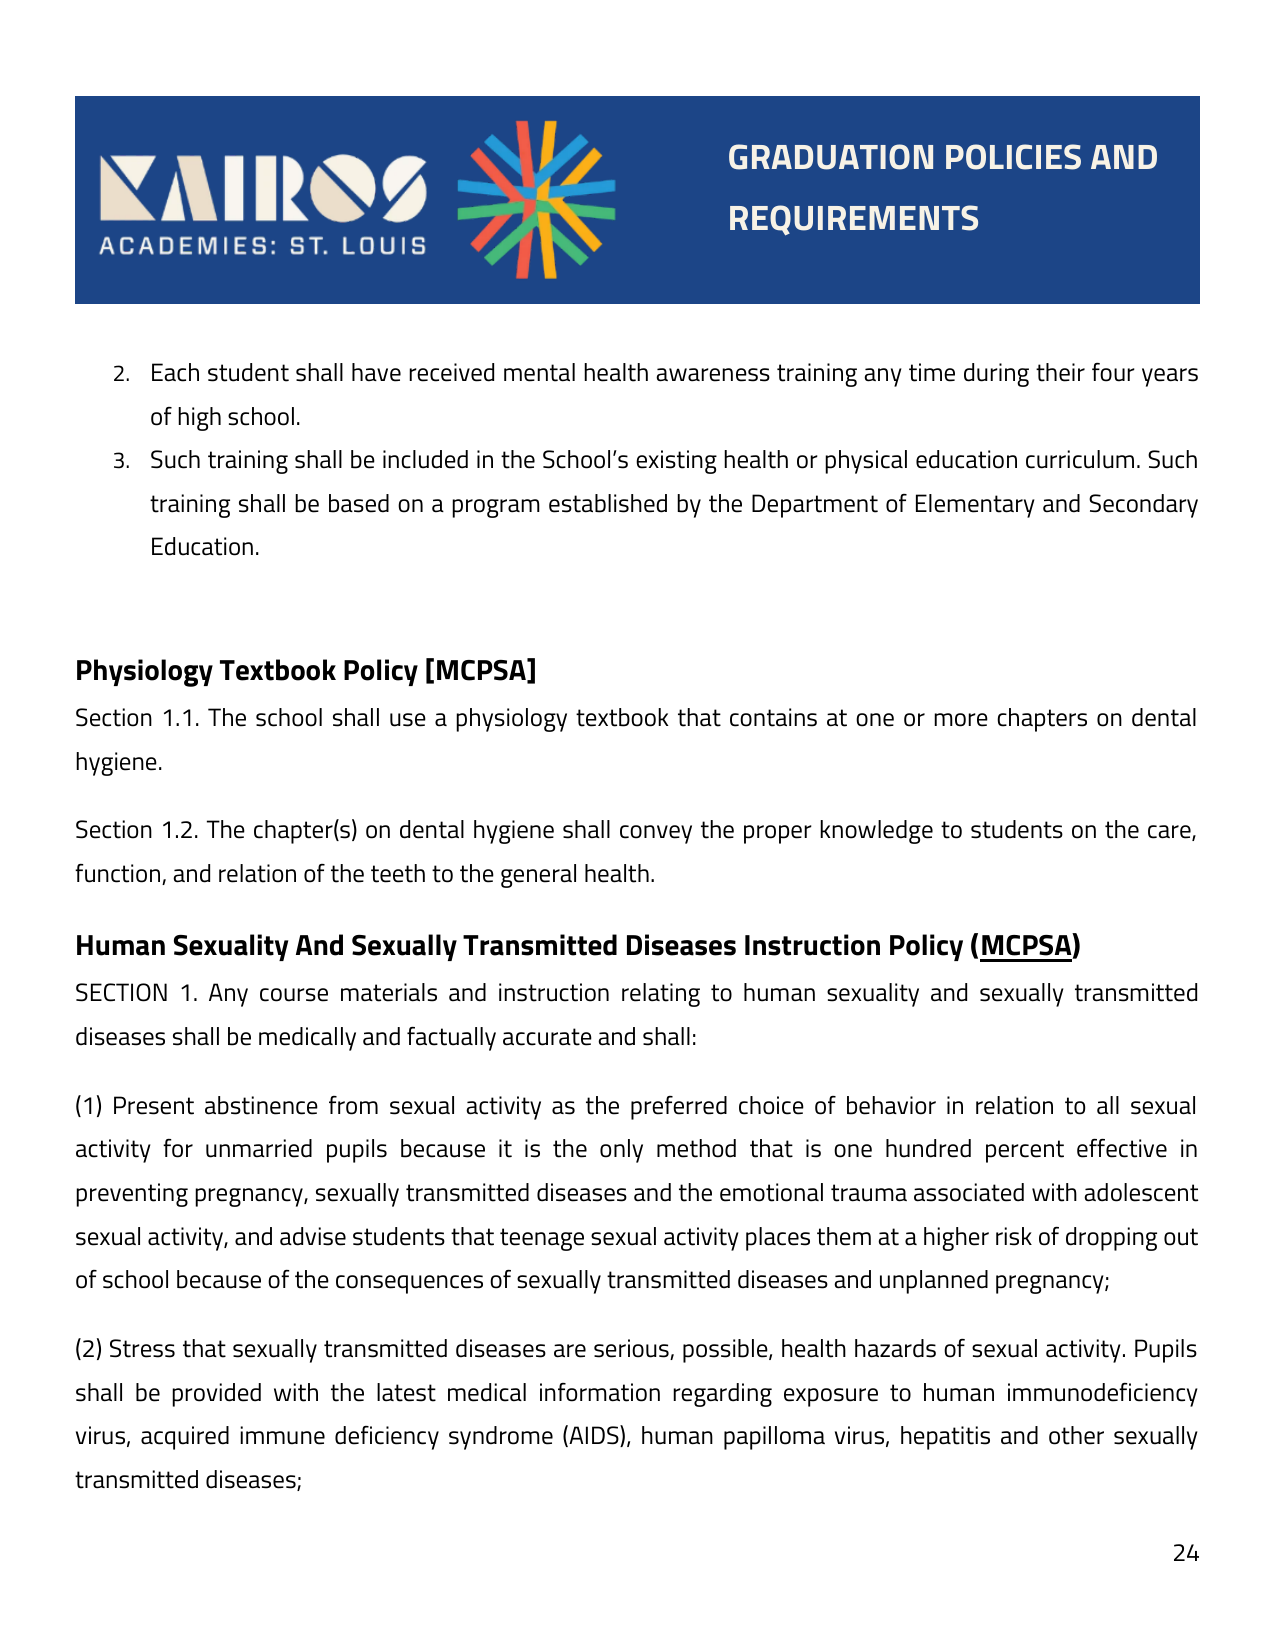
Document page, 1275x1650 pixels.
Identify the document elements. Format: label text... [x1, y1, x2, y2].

text (1) Present abstinence from sexual activity as the preferred choice of behavior in relation to all sexual activity for unmarried pupils because it is the only method that is one hundred percent effective in preventing pregnancy, sexually transmitted diseases and the emotional trauma associated with adolescent sexual activity, and advise students that teenage sexual activity places them at a higher risk of dropping out of school because of the consequences of sexually transmitted diseases and unplanned pregnancy; [75, 1086, 1200, 1298]
picture [85, 106, 627, 295]
list Such training shall be included in the School’s existing health or physical education curriculum. Such training shall be based on a program established by the Department of Elementary and Secondary Education. [112, 440, 1200, 566]
text (2) Stress that sexually transmitted diseases are serious, possible, health hazards of sexual activity. Pupils shall be provided with the latest medical information regarding exposure to human immunodeficiency virus, acquired immune deficiency syndrome (AIDS), human papilloma virus, hepatitis and other sexually transmitted diseases; [75, 1329, 1200, 1498]
list Each student shall have received mental health awareness training any time during their four years of high school. [112, 353, 1200, 434]
text Section 1.2. The chapter(s) on dental hygiene shall convey the proper knowledge to students on the care, function, and relation of the teeth to the general health. [75, 810, 1200, 892]
subtitle Human Sexuality And Sexually Transmitted Diseases Instruction Policy (MCPSA) [75, 923, 1200, 967]
text Section 1.1. The school shall use a physiology textbook that contains at one or more chapters on dental hygiene. [75, 698, 1200, 780]
text Physiology Textbook Policy [MCPSA] [75, 647, 1200, 691]
text SECTION 1. Any course materials and instruction relating to human sexuality and sexually transmitted diseases shall be medically and factually accurate and shall: [75, 973, 1200, 1055]
